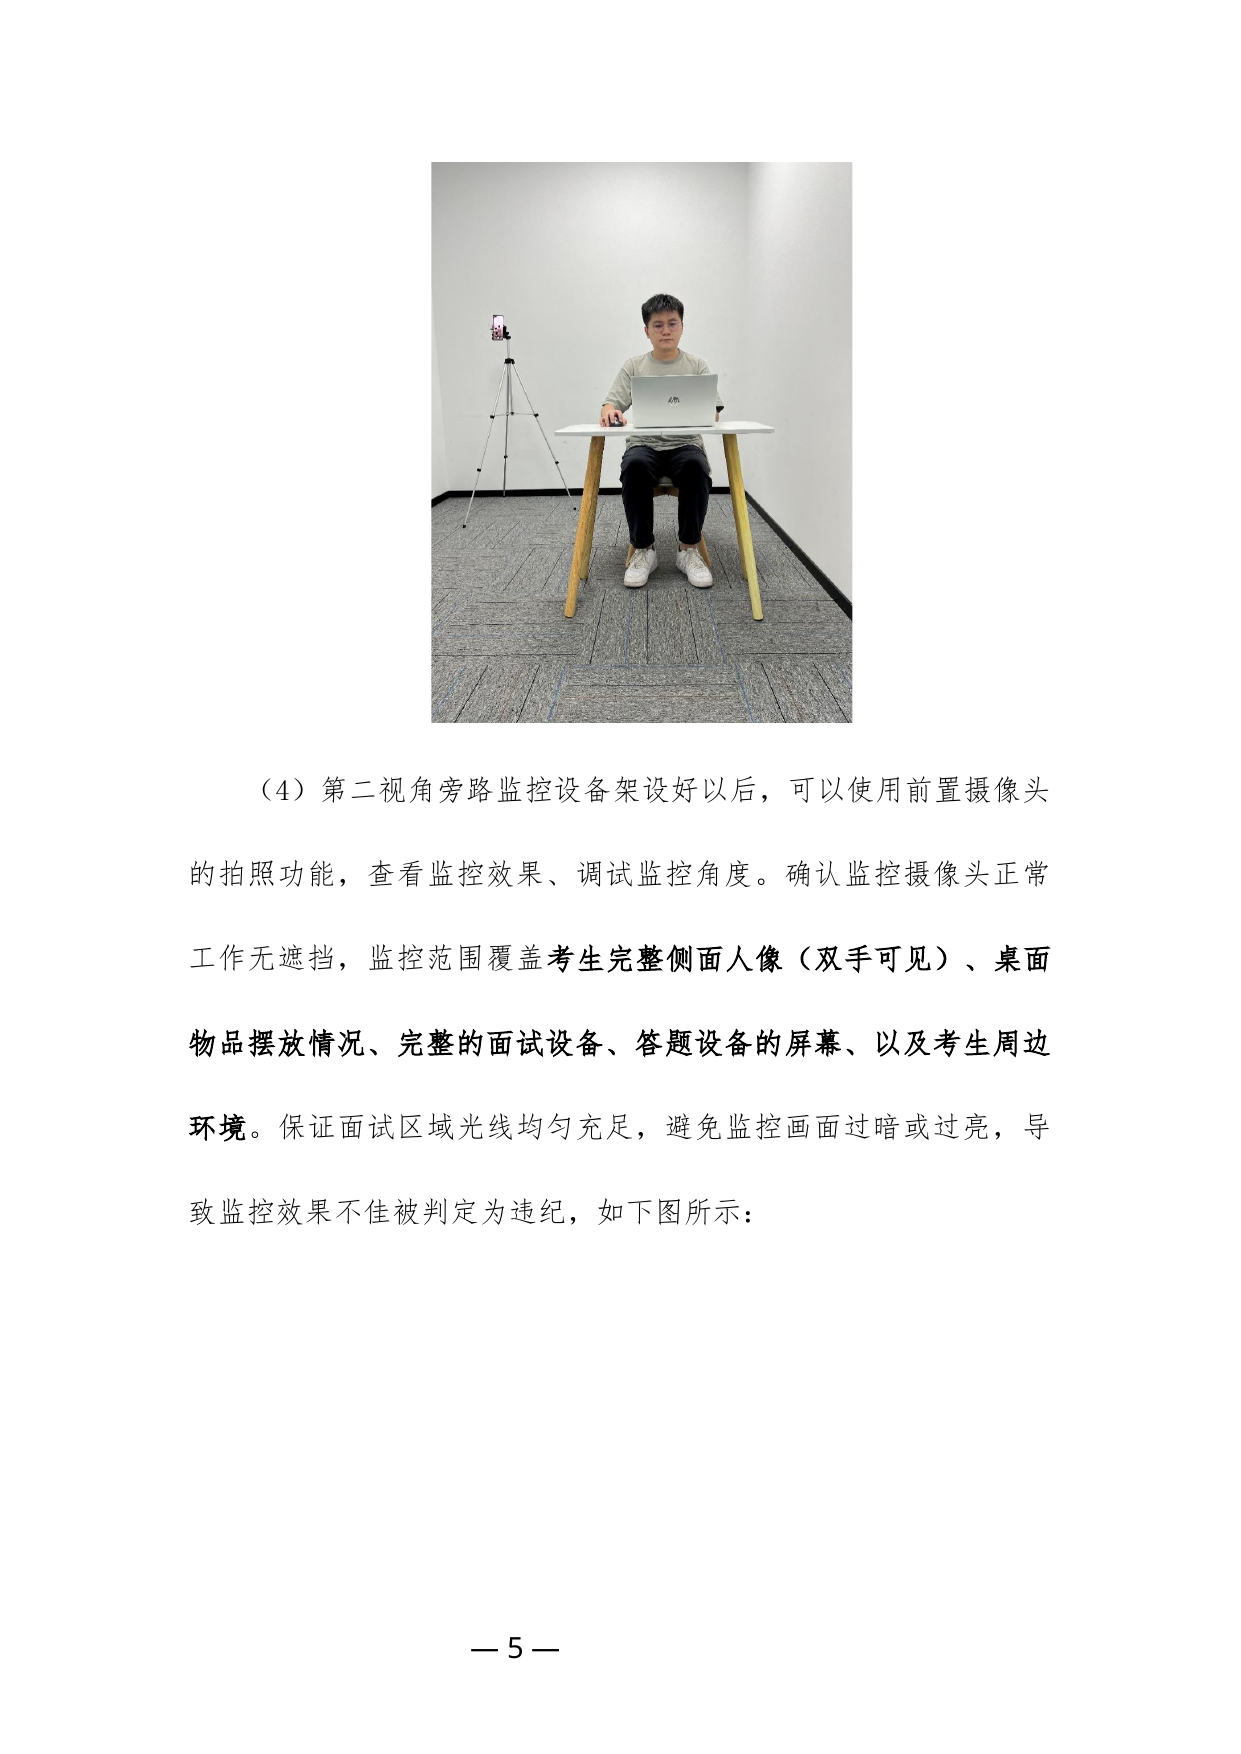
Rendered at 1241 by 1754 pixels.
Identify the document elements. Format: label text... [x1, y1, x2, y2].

text （4）第二视角旁路监控设备架设好以后，可以使用前置摄像头的拍照功能，查看监控效果、调试监控角度。确认监控摄像头正常工作无遮挡，监控范围覆盖考生完整侧面人像（双手可见）、桌面物品摆放情况、完整的面试设备、答题设备的屏幕、以及考生周边环境。保证面试区域光线均匀充足，避免监控画面过暗或过亮，导致监控效果不佳被判定为违纪，如下图所示： [187, 755, 1053, 1242]
picture [431, 162, 853, 723]
